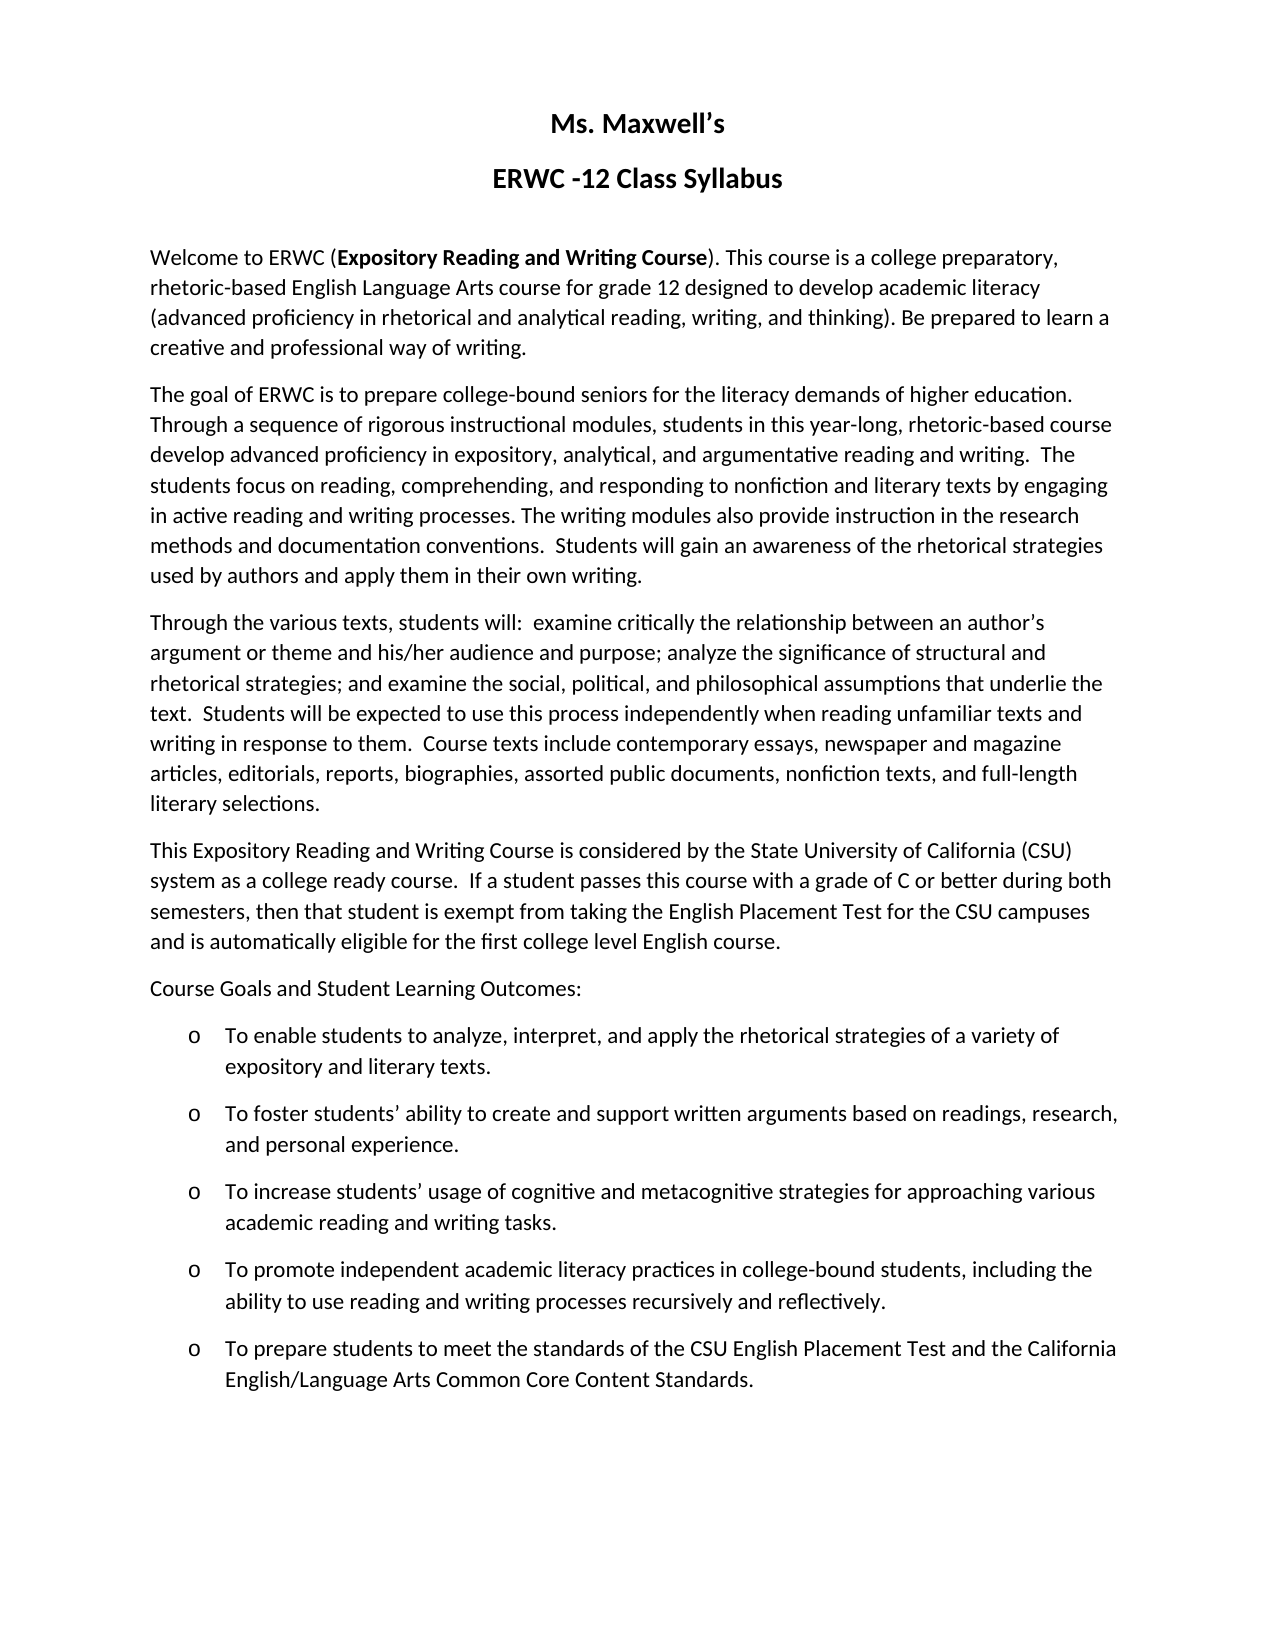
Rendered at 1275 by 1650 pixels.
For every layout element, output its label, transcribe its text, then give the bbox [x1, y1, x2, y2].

text Through the various texts, students will: examine critically the relationship between an author’s argument or theme and his/her audience and purpose; analyze the significance of structural and rhetorical strategies; and examine the social, political, and philosophical assumptions that underlie the text. Students will be expected to use this process independently when reading unfamiliar texts and writing in response to them. Course texts include contemporary essays, newspaper and magazine articles, editorials, reports, biographies, assorted public documents, nonfiction texts, and full-length literary selections. [150, 608, 1125, 817]
text The goal of ERWC is to prepare college-bound seniors for the literacy demands of higher education. Through a sequence of rigorous instructional modules, students in this year-long, rhetoric-based course develop advanced proficiency in expository, analytical, and argumentative reading and writing. The students focus on reading, comprehending, and responding to nonfiction and literary texts by engaging in active reading and writing processes. The writing modules also provide instruction in the research methods and documentation conventions. Students will gain an awareness of the rhetorical strategies used by authors and apply them in their own writing. [150, 380, 1125, 589]
list To foster students’ ability to create and support written arguments based on readings, research, and personal experience. [187, 1099, 1125, 1158]
list To prepare students to meet the standards of the CSU English Placement Test and the California English/Language Arts Common Core Content Standards. [187, 1334, 1125, 1393]
list To increase students’ usage of cognitive and metacognitive strategies for approaching various academic reading and writing tasks. [187, 1177, 1125, 1237]
text ERWC -12 Class Syllabus [150, 160, 1125, 196]
text This Expository Reading and Writing Course is considered by the State University of California (CSU) system as a college ready course. If a student passes this course with a grade of C or better during both semesters, then that student is exempt from taking the English Placement Test for the CSU campuses and is automatically eligible for the first college level English course. [150, 836, 1125, 955]
text Welcome to ERWC (Expository Reading and Writing Course). This course is a college preparatory, rhetoric-based English Language Arts course for grade 12 designed to develop academic literacy (advanced proficiency in rhetorical and analytical reading, writing, and thinking). Be prepared to learn a creative and professional way of writing. [150, 243, 1125, 361]
list To enable students to analyze, interpret, and apply the rhetorical strategies of a variety of expository and literary texts. [187, 1021, 1125, 1080]
text Ms. Maxwell’s [150, 105, 1125, 141]
text Course Goals and Student Learning Outcomes: [150, 974, 1125, 1002]
list To promote independent academic literacy practices in college-bound students, including the ability to use reading and writing processes recursively and reflectively. [187, 1255, 1125, 1315]
